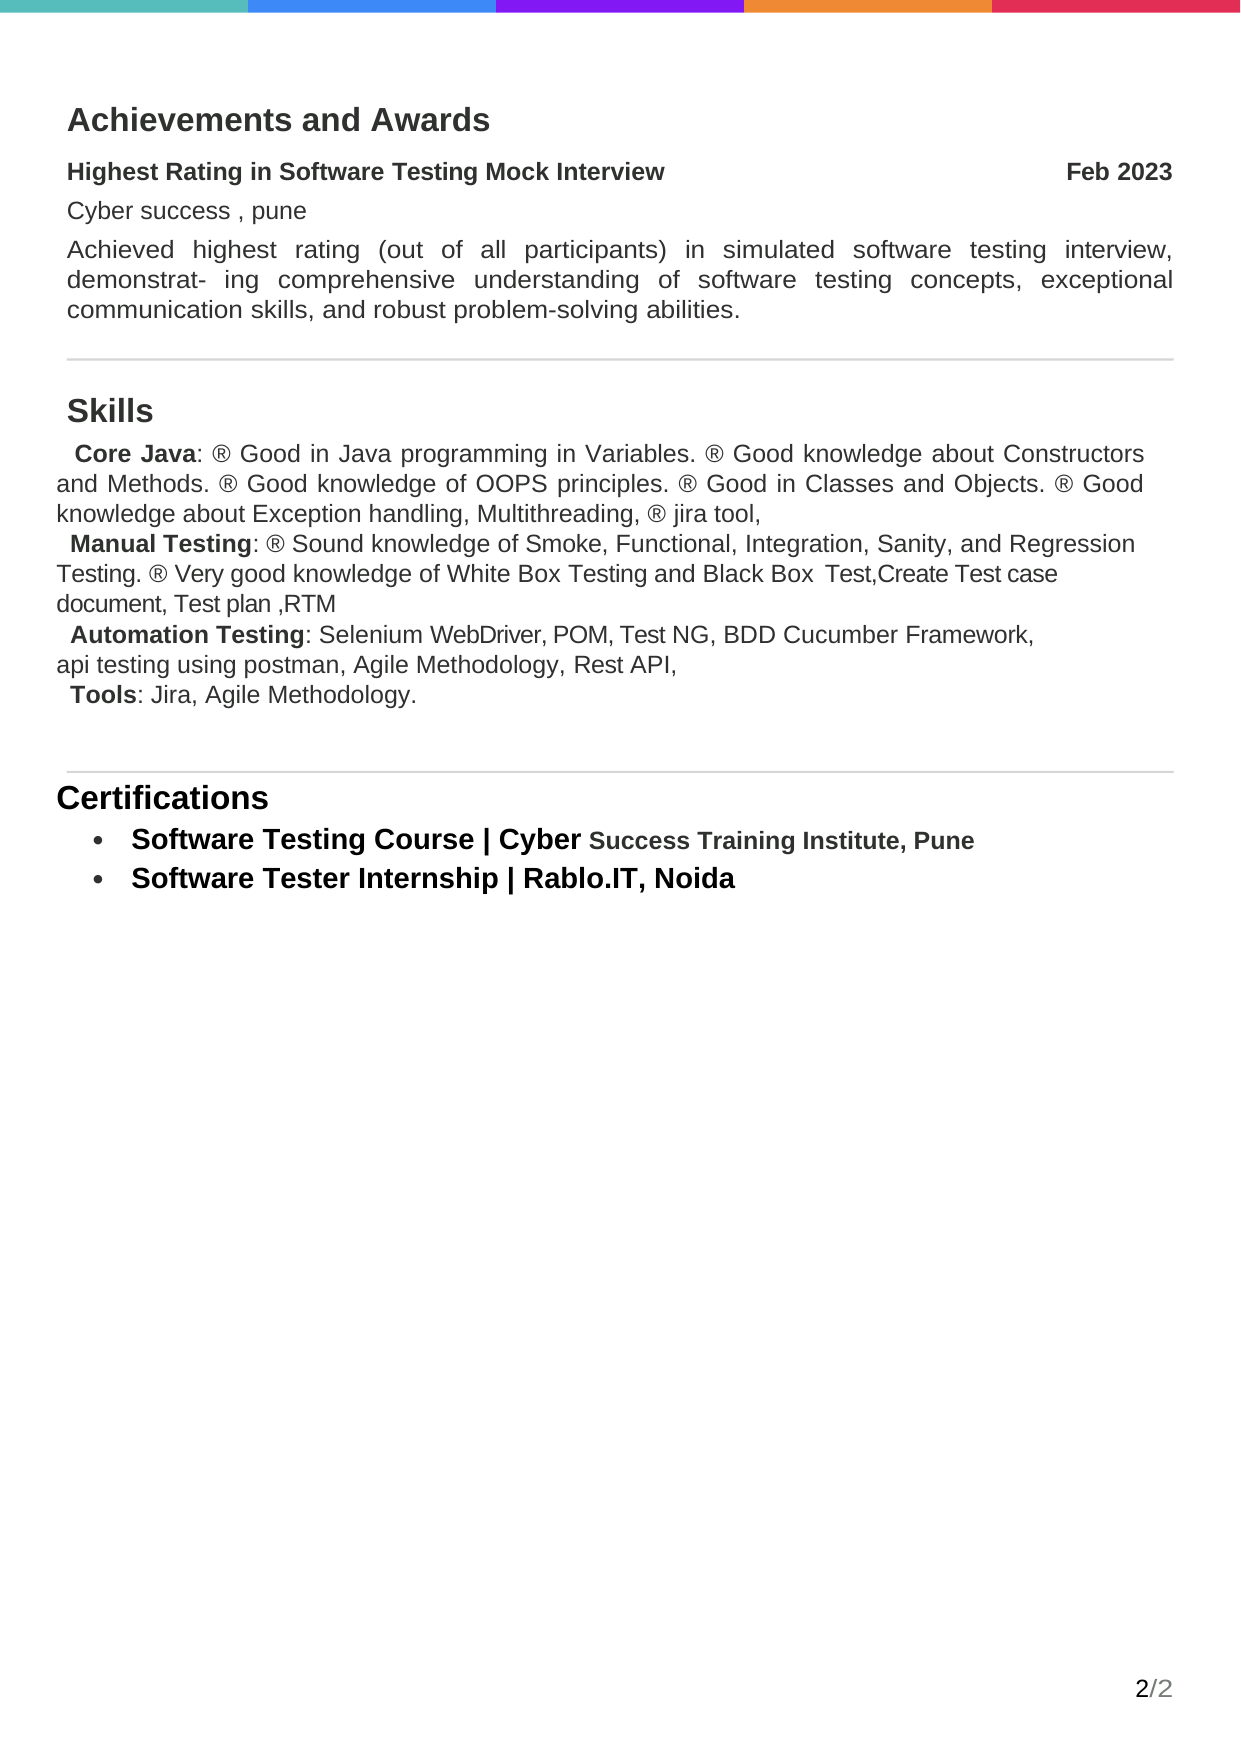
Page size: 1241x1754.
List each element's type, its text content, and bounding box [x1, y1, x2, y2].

text Achieved highest rating (out of all participants) in simulated software testing interview, demonstrat- ing comprehensive understanding of software testing concepts, exceptional communication skills, and robust problem-solving abilities. [67, 235, 1174, 324]
subtitle Highest Rating in Software Testing Mock Interview Feb 2023 [67, 157, 1186, 186]
subtitle Skills [67, 392, 1186, 430]
text Cyber success , pune [67, 196, 1186, 225]
text Automation Testing: Selenium WebDriver, POM, Test NG, BDD Cucumber Framework, api testing using postman, Agile Methodology, Rest API, [56, 619, 1061, 678]
subtitle Certifications [56, 772, 1186, 817]
text Core Java: ® Good in Java programming in Variables. ® Good knowledge about Constructors and Methods. ® Good knowledge of OOPS principles. ® Good in Classes and Objects. ® Good knowledge about Exception handling, Multithreading, ® jira tool, [56, 439, 1146, 528]
subtitle Software Testing Course | Cyber Success Training Institute, Pune [94, 822, 1186, 856]
text Manual Testing: ® Sound knowledge of Smoke, Functional, Integration, Sanity, and Regression Testing. ® Very good knowledge of White Box Testing and Black Box Test,Create Test case document, Test plan ,RTM [56, 529, 1157, 618]
subtitle Achievements and Awards [67, 100, 1186, 138]
text Tools: Jira, Agile Methodology. [56, 680, 1186, 709]
subtitle Software Tester Internship | Rablo.IT, Noida [94, 861, 1186, 895]
